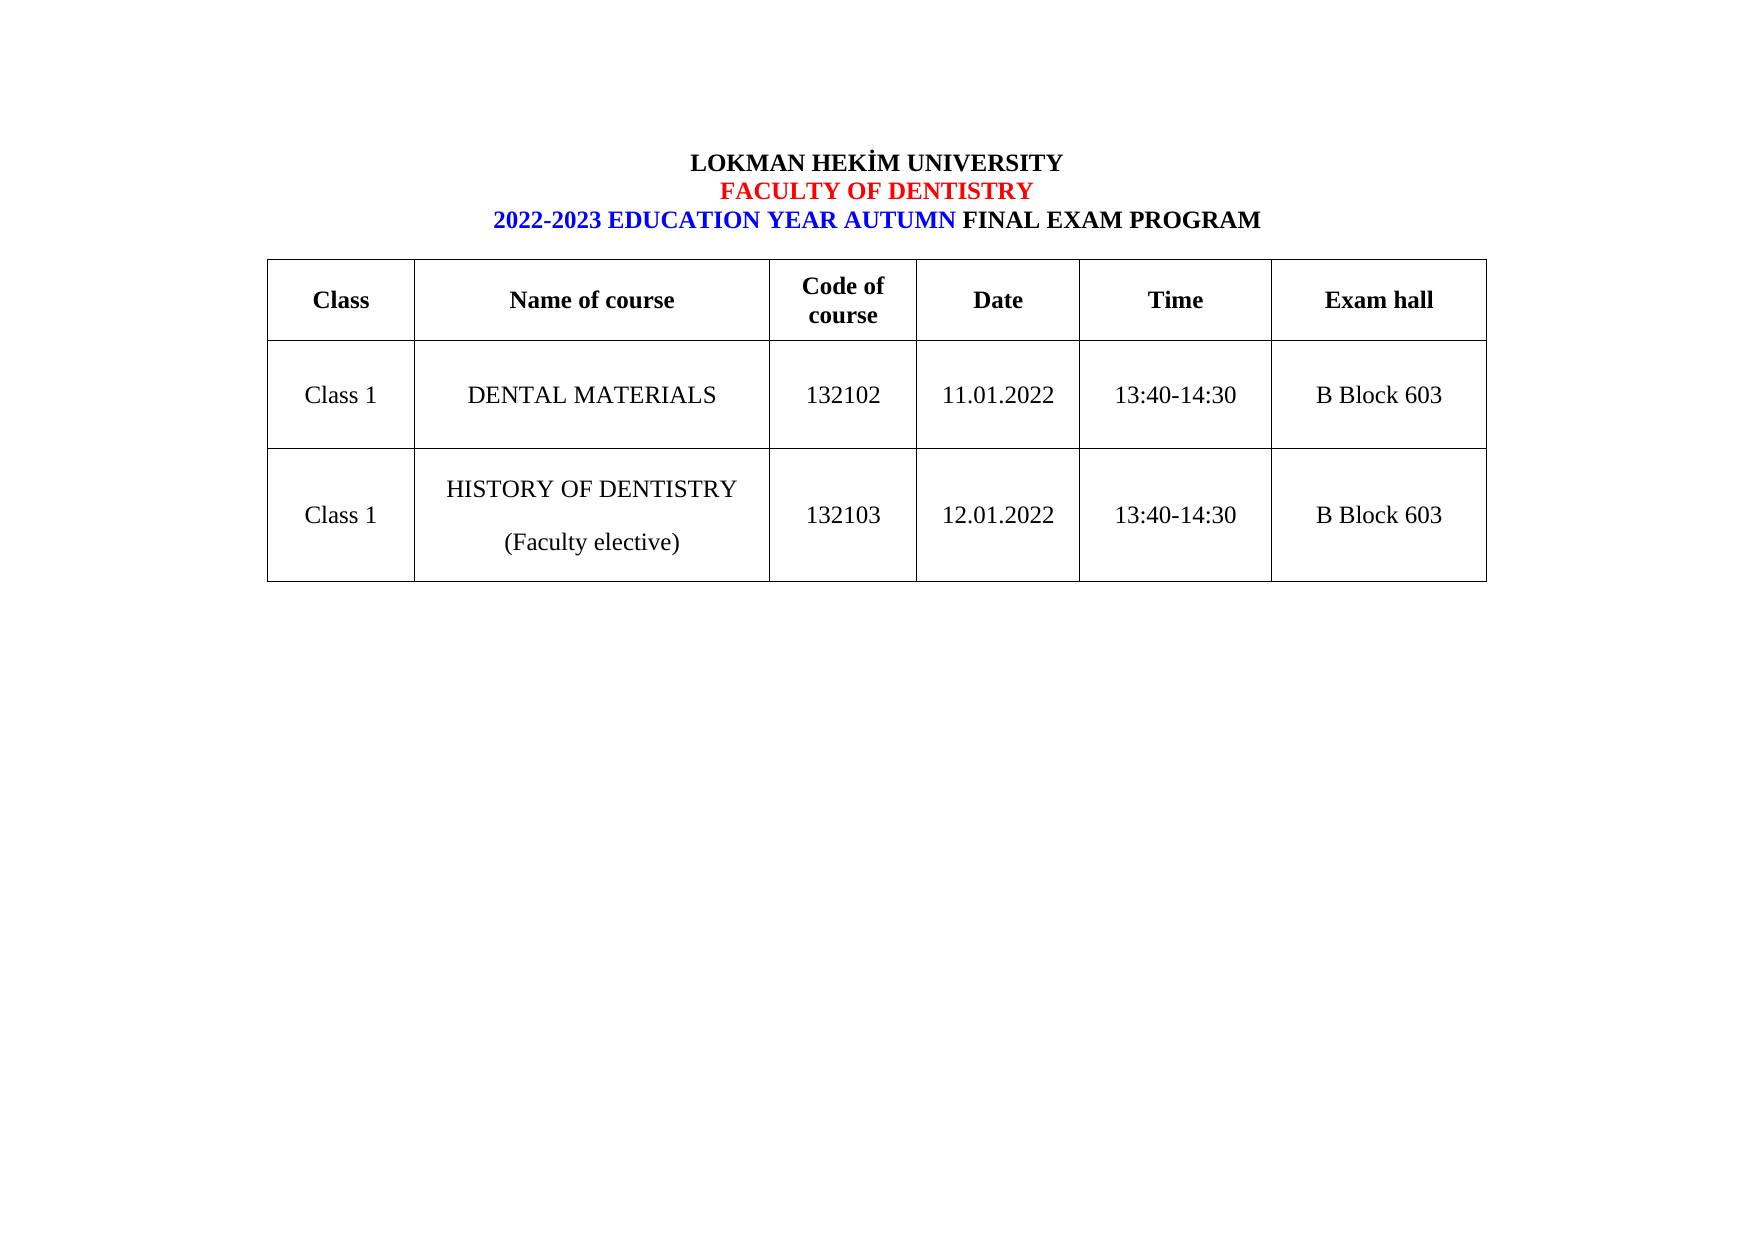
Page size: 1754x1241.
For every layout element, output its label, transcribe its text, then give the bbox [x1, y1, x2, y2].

table_cell HISTORY OF DENTISTRY (Faculty elective) [415, 449, 769, 581]
table_cell B Block 603 [1272, 341, 1486, 448]
table_header Exam hall [1272, 260, 1486, 340]
table_cell Class 1 [268, 341, 414, 448]
table_cell DENTAL MATERIALS [415, 341, 769, 448]
text FACULTY OF DENTISTRY [148, 176, 1606, 205]
table_header Date [917, 260, 1079, 340]
table_cell 132102 [770, 341, 916, 448]
table_cell Class 1 [268, 449, 414, 581]
text LOKMAN HEKİM UNIVERSITY [148, 148, 1606, 176]
table_header Time [1080, 260, 1271, 340]
table_cell 132103 [770, 449, 916, 581]
table_cell 13:40-14:30 [1080, 449, 1271, 581]
text 2022-2023 EDUCATION YEAR AUTUMN FINAL EXAM PROGRAM [148, 205, 1606, 234]
table_cell B Block 603 [1272, 449, 1486, 581]
table_header Code of course [770, 260, 916, 340]
table_cell 12.01.2022 [917, 449, 1079, 581]
table_header Class [268, 260, 414, 340]
table_cell 11.01.2022 [917, 341, 1079, 448]
table_header Name of course [415, 260, 769, 340]
table_cell 13:40-14:30 [1080, 341, 1271, 448]
